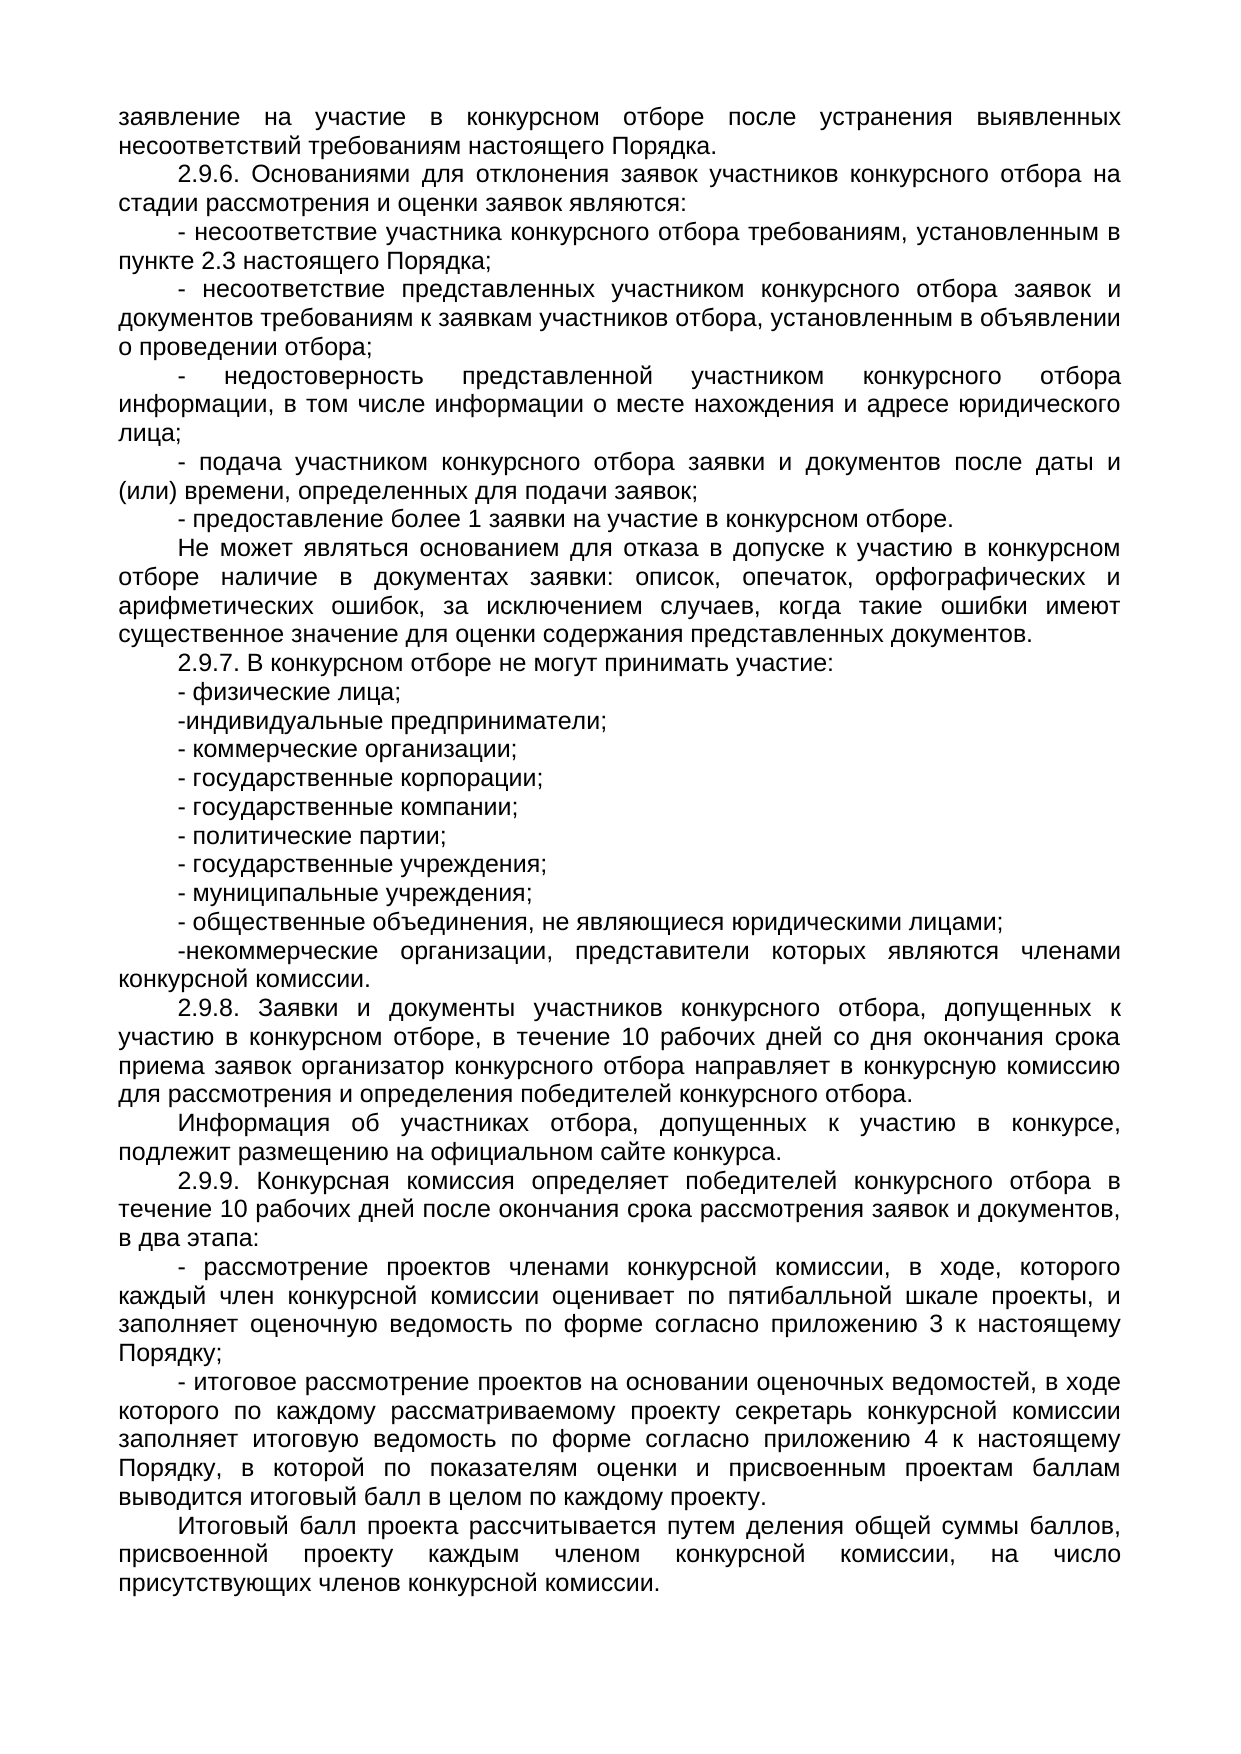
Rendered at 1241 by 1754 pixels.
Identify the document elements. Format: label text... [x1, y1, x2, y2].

text - итоговое рассмотрение проектов на основании оценочных ведомостей, в ходе которого по каждому рассматриваемому проекту секретарь конкурсной комиссии заполняет итоговую ведомость по форме согласно приложению 4 к настоящему Порядку, в которой по показателям оценки и присвоенным проектам баллам выводится итоговый балл в целом по каждому проекту. [118, 1367, 1122, 1511]
text - коммерческие организации; [118, 734, 1122, 763]
text - физические лица; [118, 677, 1122, 706]
text Информация об участниках отбора, допущенных к участию в конкурсе, подлежит размещению на официальном сайте конкурса. [118, 1108, 1122, 1166]
text - недостоверность представленной участником конкурсного отбора информации, в том числе информации о месте нахождения и адресе юридического лица; [118, 361, 1122, 447]
text - рассмотрение проектов членами конкурсной комиссии, в ходе, которого каждый член конкурсной комиссии оценивает по пятибалльной шкале проекты, и заполняет оценочную ведомость по форме согласно приложению 3 к настоящему Порядку; [118, 1252, 1122, 1367]
text -некоммерческие организации, представители которых являются членами конкурсной комиссии. [118, 936, 1122, 993]
text - общественные объединения, не являющиеся юридическими лицами; [118, 907, 1122, 936]
text - предоставление более 1 заявки на участие в конкурсном отборе. [118, 504, 1122, 533]
text - муниципальные учреждения; [118, 878, 1122, 907]
text - государственные корпорации; [118, 763, 1122, 792]
text 2.9.9. Конкурсная комиссия определяет победителей конкурсного отбора в течение 10 рабочих дней после окончания срока рассмотрения заявок и документов, в два этапа: [118, 1166, 1122, 1252]
text - политические партии; [118, 821, 1122, 849]
text - государственные компании; [118, 792, 1122, 821]
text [118, 102, 1122, 159]
text 2.9.7. В конкурсном отборе не могут принимать участие: [118, 648, 1122, 677]
text - несоответствие представленных участником конкурсного отбора заявок и документов требованиям к заявкам участников отбора, установленным в объявлении о проведении отбора; [118, 274, 1122, 361]
text 2.9.8. Заявки и документы участников конкурсного отбора, допущенных к участию в конкурсном отборе, в течение 10 рабочих дней со дня окончания срока приема заявок организатор конкурсного отбора направляет в конкурсную комиссию для рассмотрения и определения победителей конкурсного отбора. [118, 993, 1122, 1108]
text - несоответствие участника конкурсного отбора требованиям, установленным в пункте 2.3 настоящего Порядка; [118, 217, 1122, 274]
text - подача участником конкурсного отбора заявки и документов после даты и (или) времени, определенных для подачи заявок; [118, 447, 1122, 504]
text 2.9.6. Основаниями для отклонения заявок участников конкурсного отбора на стадии рассмотрения и оценки заявок являются: [118, 159, 1122, 217]
text -индивидуальные предприниматели; [118, 706, 1122, 734]
text Не может являться основанием для отказа в допуске к участию в конкурсном отборе наличие в документах заявки: описок, опечаток, орфографических и арифметических ошибок, за исключением случаев, когда такие ошибки имеют существенное значение для оценки содержания представленных документов. [118, 533, 1122, 648]
text - государственные учреждения; [118, 849, 1122, 878]
text Итоговый балл проекта рассчитывается путем деления общей суммы баллов, присвоенной проекту каждым членом конкурсной комиссии, на число присутствующих членов конкурсной комиссии. [118, 1511, 1122, 1597]
